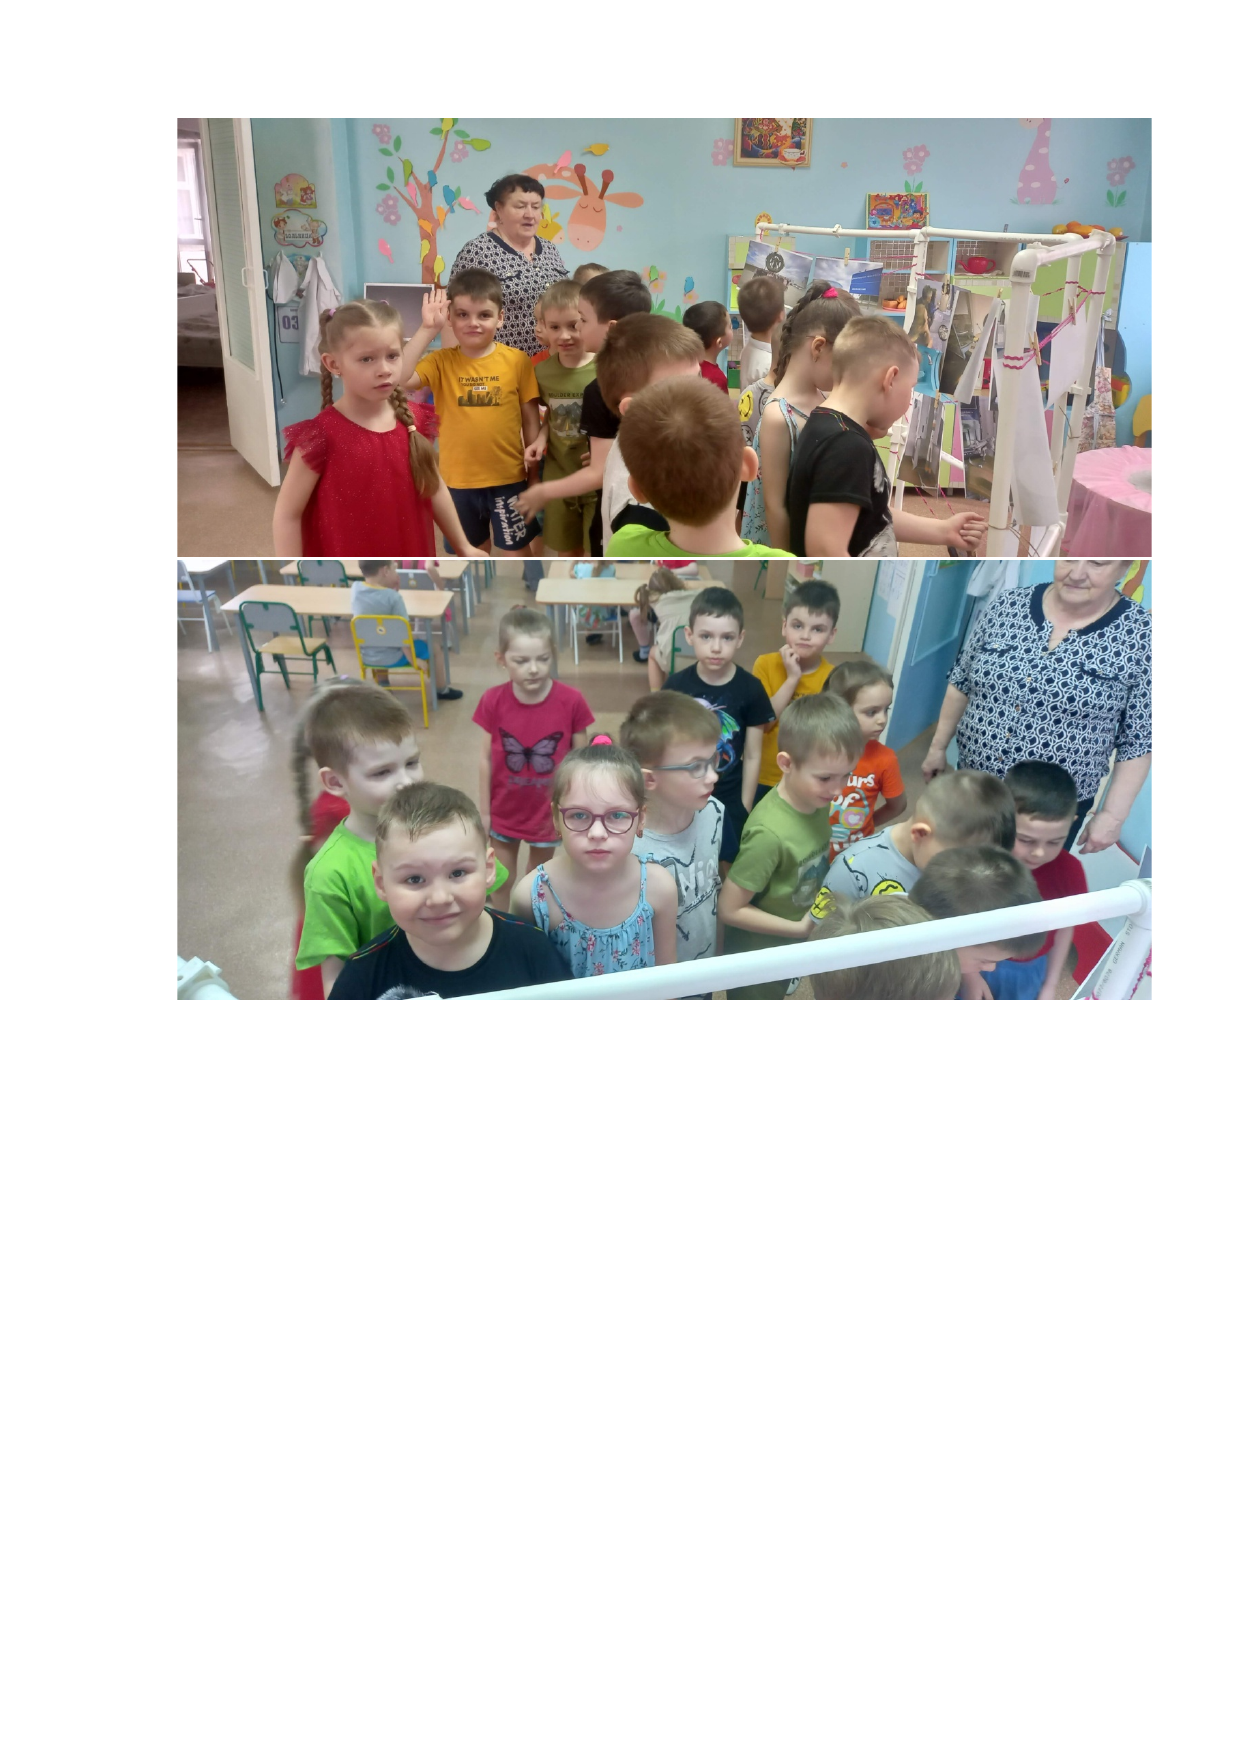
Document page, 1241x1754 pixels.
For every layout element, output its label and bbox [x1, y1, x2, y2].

picture [177, 118, 1152, 557]
picture [177, 560, 1152, 1000]
